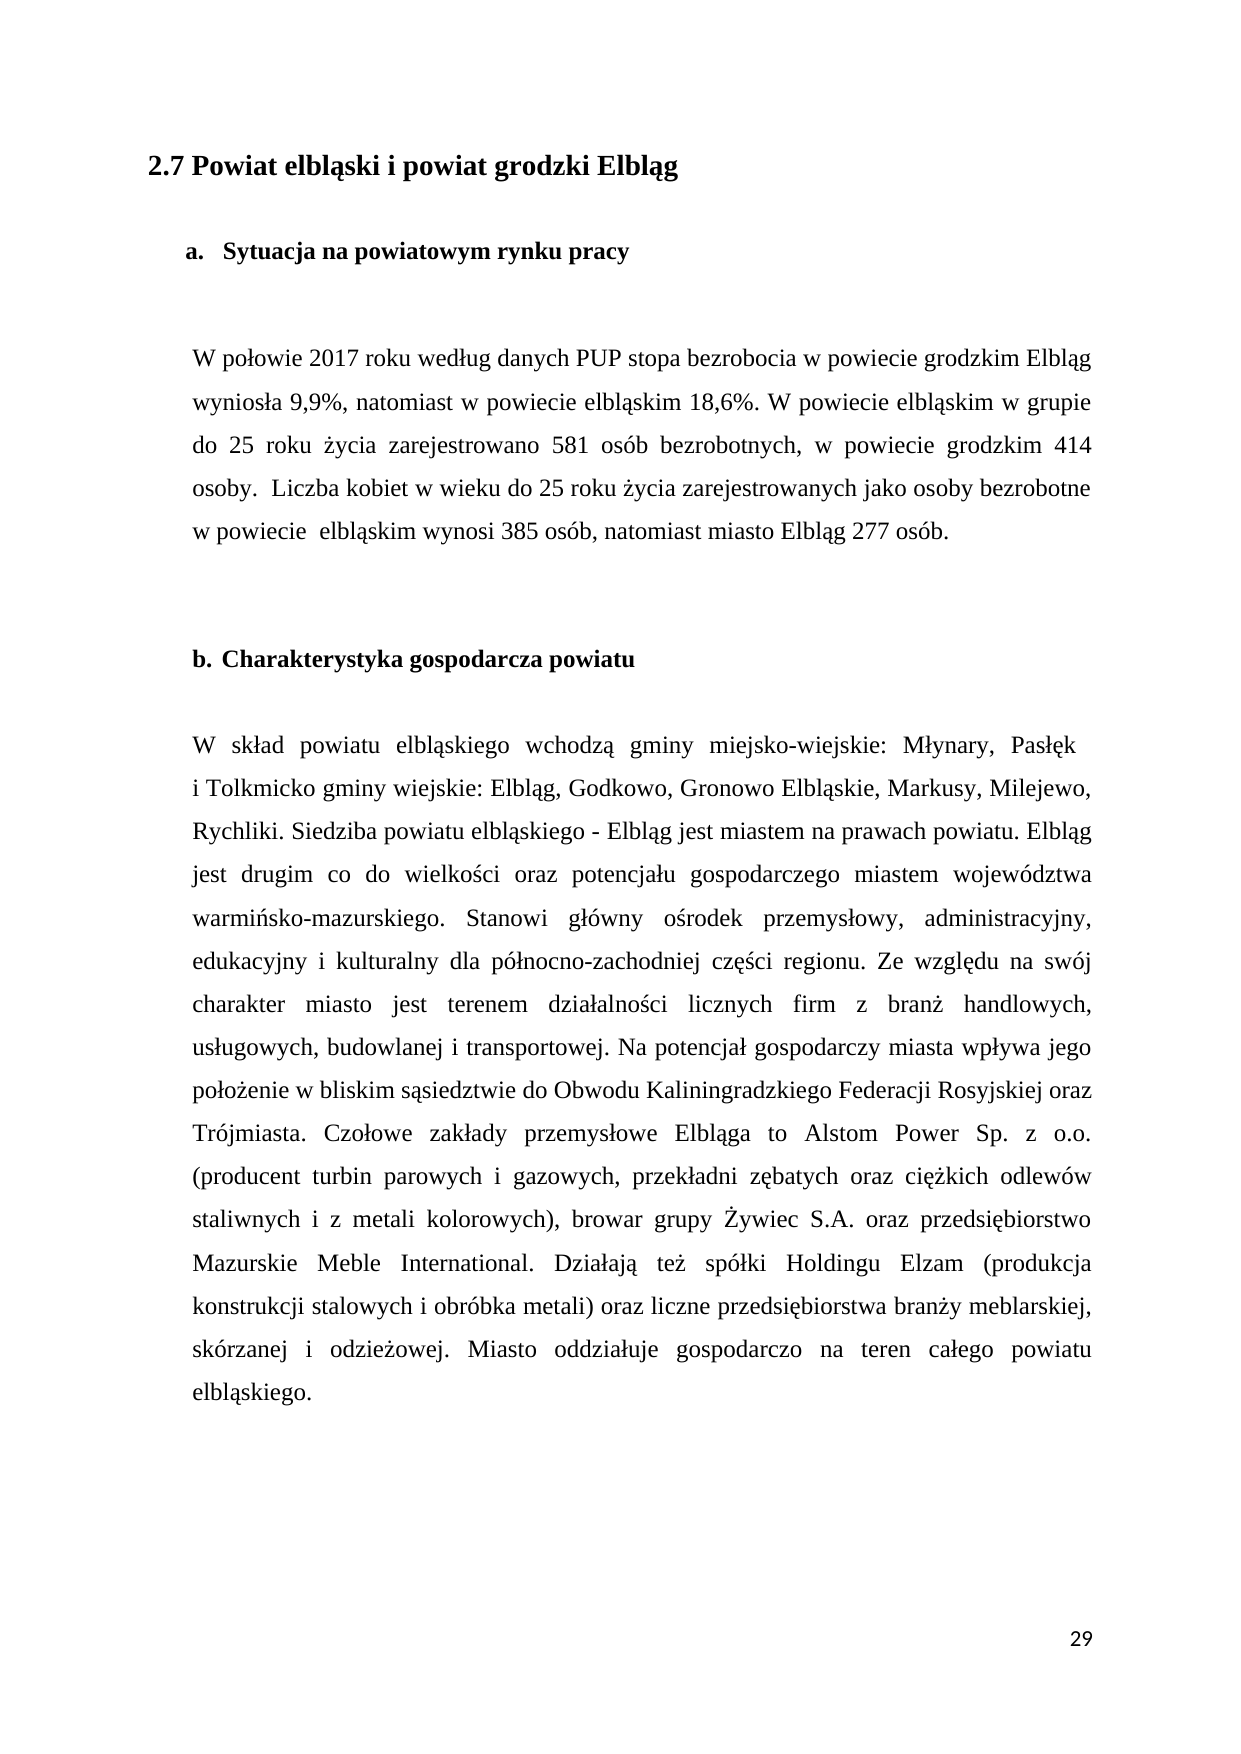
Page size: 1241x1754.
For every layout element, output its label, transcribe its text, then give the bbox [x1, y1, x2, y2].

text W połowie 2017 roku według danych PUP stopa bezrobocia w powiecie grodzkim Elbląg wyniosła 9,9%, natomiast w powiecie elbląskim 18,6%. W powiecie elbląskim w grupie do 25 roku życia zarejestrowano 581 osób bezrobotnych, w powiecie grodzkim 414 osoby. Liczba kobiet w wieku do 25 roku życia zarejestrowanych jako osoby bezrobotne w powiecie elbląskim wynosi 385 osób, natomiast miasto Elbląg 277 osób. [192, 343, 1093, 545]
list Charakterystyka gospodarcza powiatu [192, 644, 1093, 673]
list Sytuacja na powiatowym rynku pracy [185, 236, 1093, 265]
subtitle 2.7 Powiat elbląski i powiat grodzki Elbląg [148, 148, 1093, 181]
text W skład powiatu elbląskiego wchodzą gminy miejsko-wiejskie: Młynary, Pasłęk i Tolkmicko gminy wiejskie: Elbląg, Godkowo, Gronowo Elbląskie, Markusy, Milejewo, Rychliki. Siedziba powiatu elbląskiego - Elbląg jest miastem na prawach powiatu. Elbląg jest drugim co do wielkości oraz potencjału gospodarczego miastem województwa warmińsko-mazurskiego. Stanowi główny ośrodek przemysłowy, administracyjny, edukacyjny i kulturalny dla północno-zachodniej części regionu. Ze względu na swój charakter miasto jest terenem działalności licznych firm z branż handlowych, usługowych, budowlanej i transportowej. Na potencjał gospodarczy miasta wpływa jego położenie w bliskim sąsiedztwie do Obwodu Kaliningradzkiego Federacji Rosyjskiej oraz Trójmiasta. Czołowe zakłady przemysłowe Elbląga to Alstom Power Sp. z o.o. (producent turbin parowych i gazowych, przekładni zębatych oraz ciężkich odlewów staliwnych i z metali kolorowych), browar grupy Żywiec S.A. oraz przedsiębiorstwo Mazurskie Meble International. Działają też spółki Holdingu Elzam (produkcja konstrukcji stalowych i obróbka metali) oraz liczne przedsiębiorstwa branży meblarskiej, skórzanej i odzieżowej. Miasto oddziałuje gospodarczo na teren całego powiatu elbląskiego. [192, 730, 1093, 1406]
